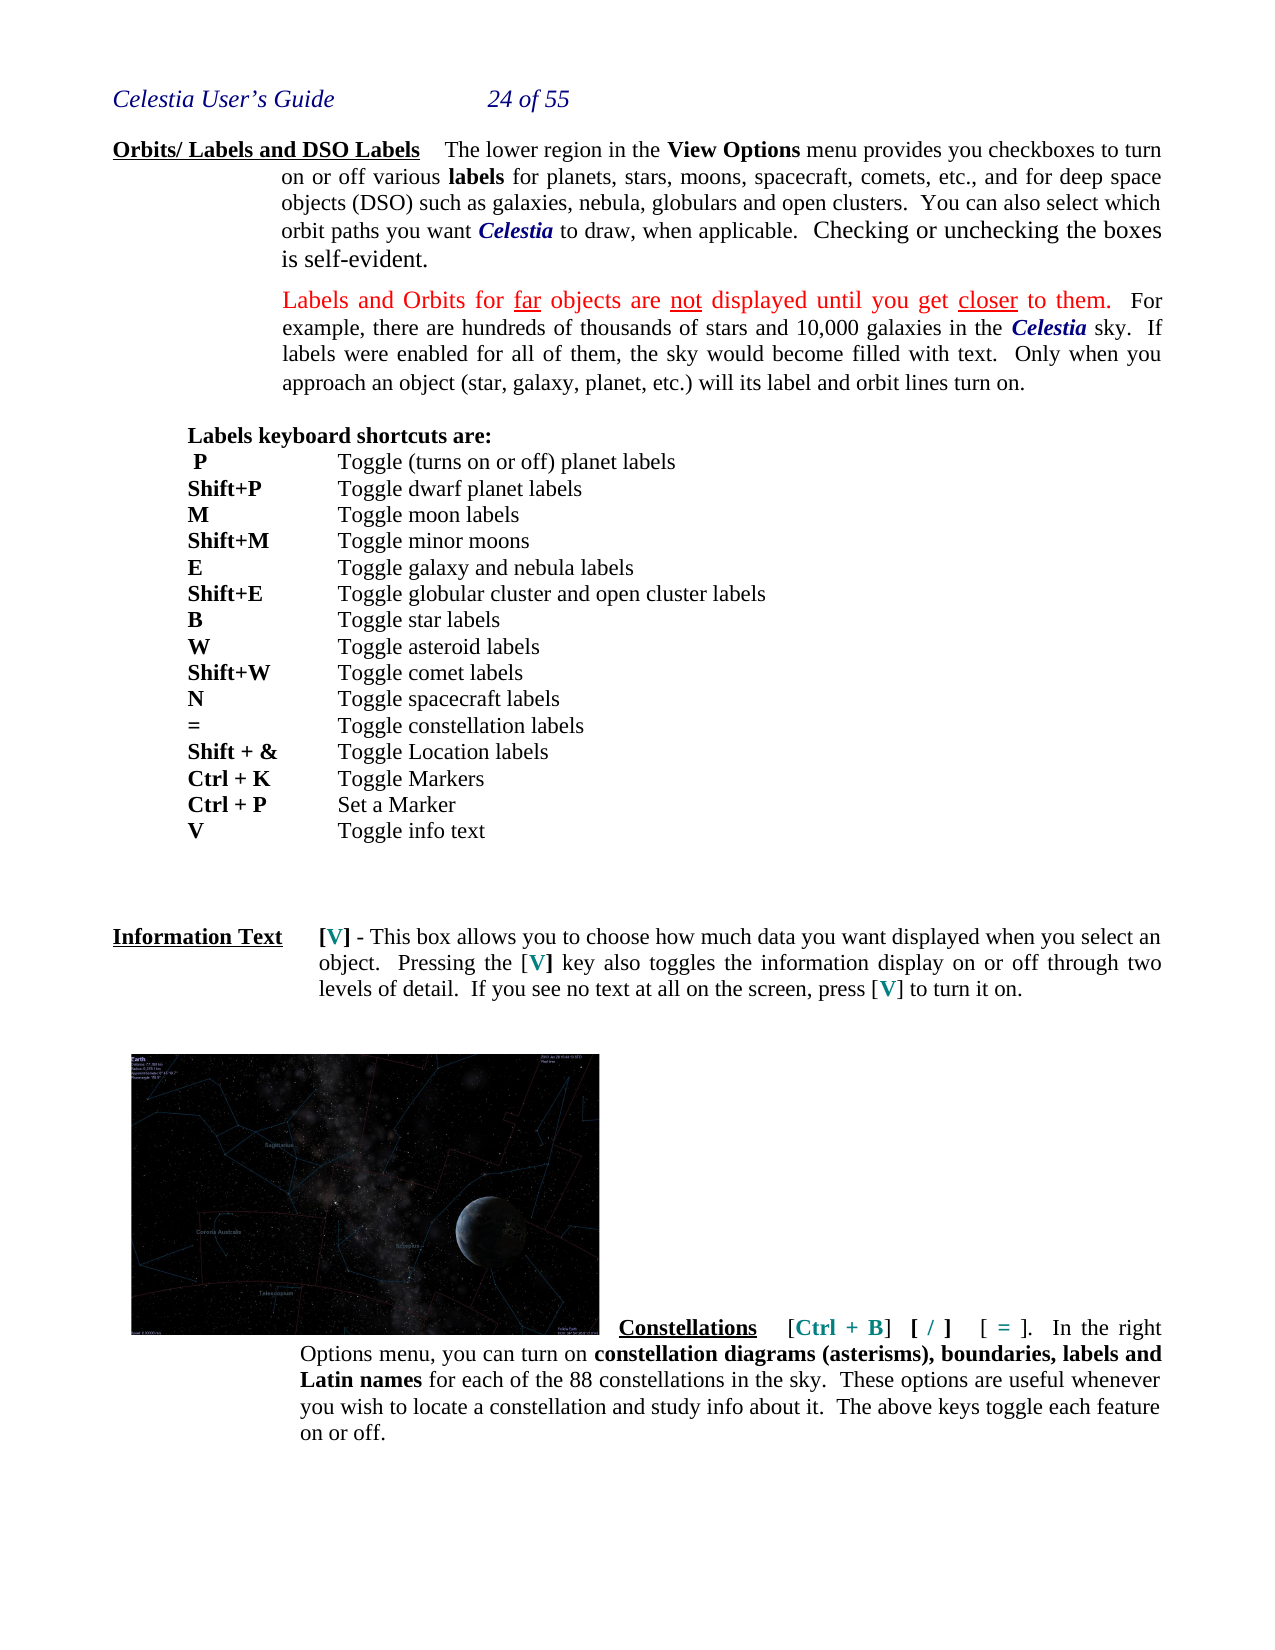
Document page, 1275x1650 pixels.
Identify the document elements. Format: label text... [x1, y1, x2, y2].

text W Toggle asteroid labels [187, 633, 1162, 659]
text Orbits/ Labels and DSO Labels The lower region in the View Options menu provides you checkboxes to turn on or off various labels for planets, stars, moons, spacecraft, comets, etc., and for deep space objects (DSO) such as galaxies, nebula, globulars and open clusters. You can also select which orbit paths you want Celestia to draw, when applicable. Checking or unchecking the boxes is self-evident. [112, 136, 1162, 273]
text N Toggle spacecraft labels [187, 686, 1162, 712]
text P Toggle (turns on or off) planet labels [187, 448, 1162, 475]
text V Toggle info text [187, 817, 1162, 844]
text E Toggle galaxy and nebula labels [187, 554, 1162, 580]
text Labels and Orbits for far objects are not displayed until you get closer to them. For example, there are hundreds of thousands of stars and 10,000 galaxies in the Celestia sky. If labels were enabled for all of them, the sky would become filled with text. Only when you approach an object (star, galaxy, planet, etc.) will its label and orbit lines turn on. [112, 285, 1162, 396]
text Ctrl + P Set a Marker [187, 791, 1162, 817]
text Shift + & Toggle Location labels [187, 738, 1162, 764]
text Ctrl + K Toggle Markers [187, 764, 1162, 791]
text Shift+M Toggle minor moons [187, 527, 1162, 554]
text Shift+E Toggle globular cluster and open cluster labels [187, 580, 1162, 606]
text Information Text [V] - This box allows you to choose how much data you want displayed when you select an object. Pressing the [V] key also toggles the information display on or off through two levels of detail. If you see no text at all on the screen, press [V] to turn it on. [112, 923, 1162, 1002]
text M Toggle moon labels [187, 501, 1162, 527]
picture [131, 1054, 600, 1335]
text Labels keyboard shortcuts are: [187, 422, 1162, 448]
text B Toggle star labels [187, 606, 1162, 633]
text Shift+P Toggle dwarf planet labels [187, 475, 1162, 501]
text = Toggle constellation labels [187, 712, 1162, 738]
text Shift+W Toggle comet labels [187, 659, 1162, 686]
